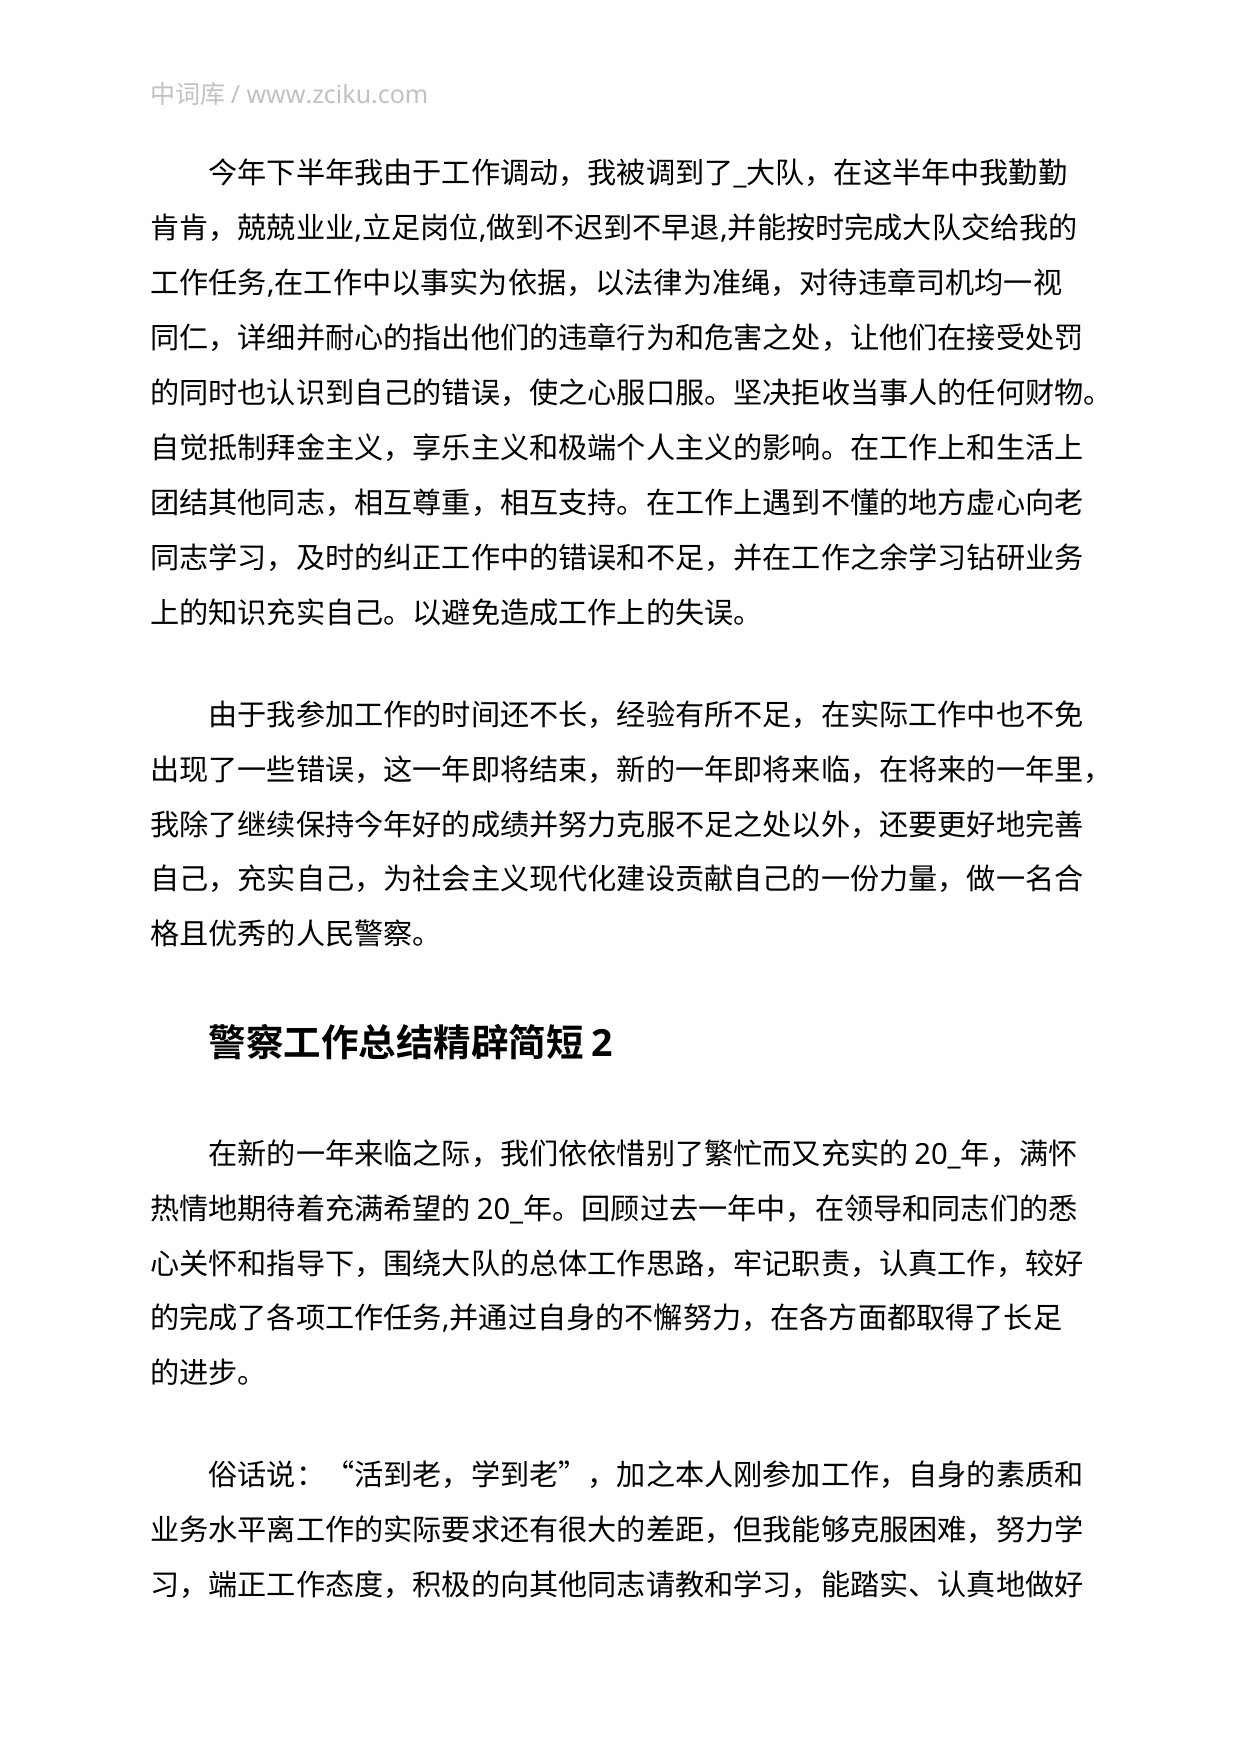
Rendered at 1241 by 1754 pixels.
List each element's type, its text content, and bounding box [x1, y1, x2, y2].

text 由于我参加工作的时间还不长，经验有所不足，在实际工作中也不免出现了一些错误，这一年即将结束，新的一年即将来临，在将来的一年里，我除了继续保持今年好的成绩并努力克服不足之处以外，还要更好地完善自己，充实自己，为社会主义现代化建设贡献自己的一份力量，做一名合格且优秀的人民警察。 [150, 691, 1090, 953]
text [150, 1452, 1090, 1604]
text 在新的一年来临之际，我们依依惜别了繁忙而又充实的20_年，满怀热情地期待着充满希望的20_年。回顾过去一年中，在领导和同志们的悉心关怀和指导下，围绕大队的总体工作思路，牢记职责，认真工作，较好的完成了各项工作任务,并通过自身的不懈努力，在各方面都取得了长足的进步。 [150, 1130, 1090, 1392]
text 警察工作总结精辟简短2 [150, 1013, 1090, 1067]
text 今年下半年我由于工作调动，我被调到了_大队，在这半年中我勤勤肯肯，兢兢业业,立足岗位,做到不迟到不早退,并能按时完成大队交给我的工作任务,在工作中以事实为依据，以法律为准绳，对待违章司机均一视同仁，详细并耐心的指出他们的违章行为和危害之处，让他们在接受处罚的同时也认识到自己的错误，使之心服口服。坚决拒收当事人的任何财物。自觉抵制拜金主义，享乐主义和极端个人主义的影响。在工作上和生活上团结其他同志，相互尊重，相互支持。在工作上遇到不懂的地方虚心向老同志学习，及时的纠正工作中的错误和不足，并在工作之余学习钻研业务上的知识充实自己。以避免造成工作上的失误。 [150, 150, 1090, 632]
